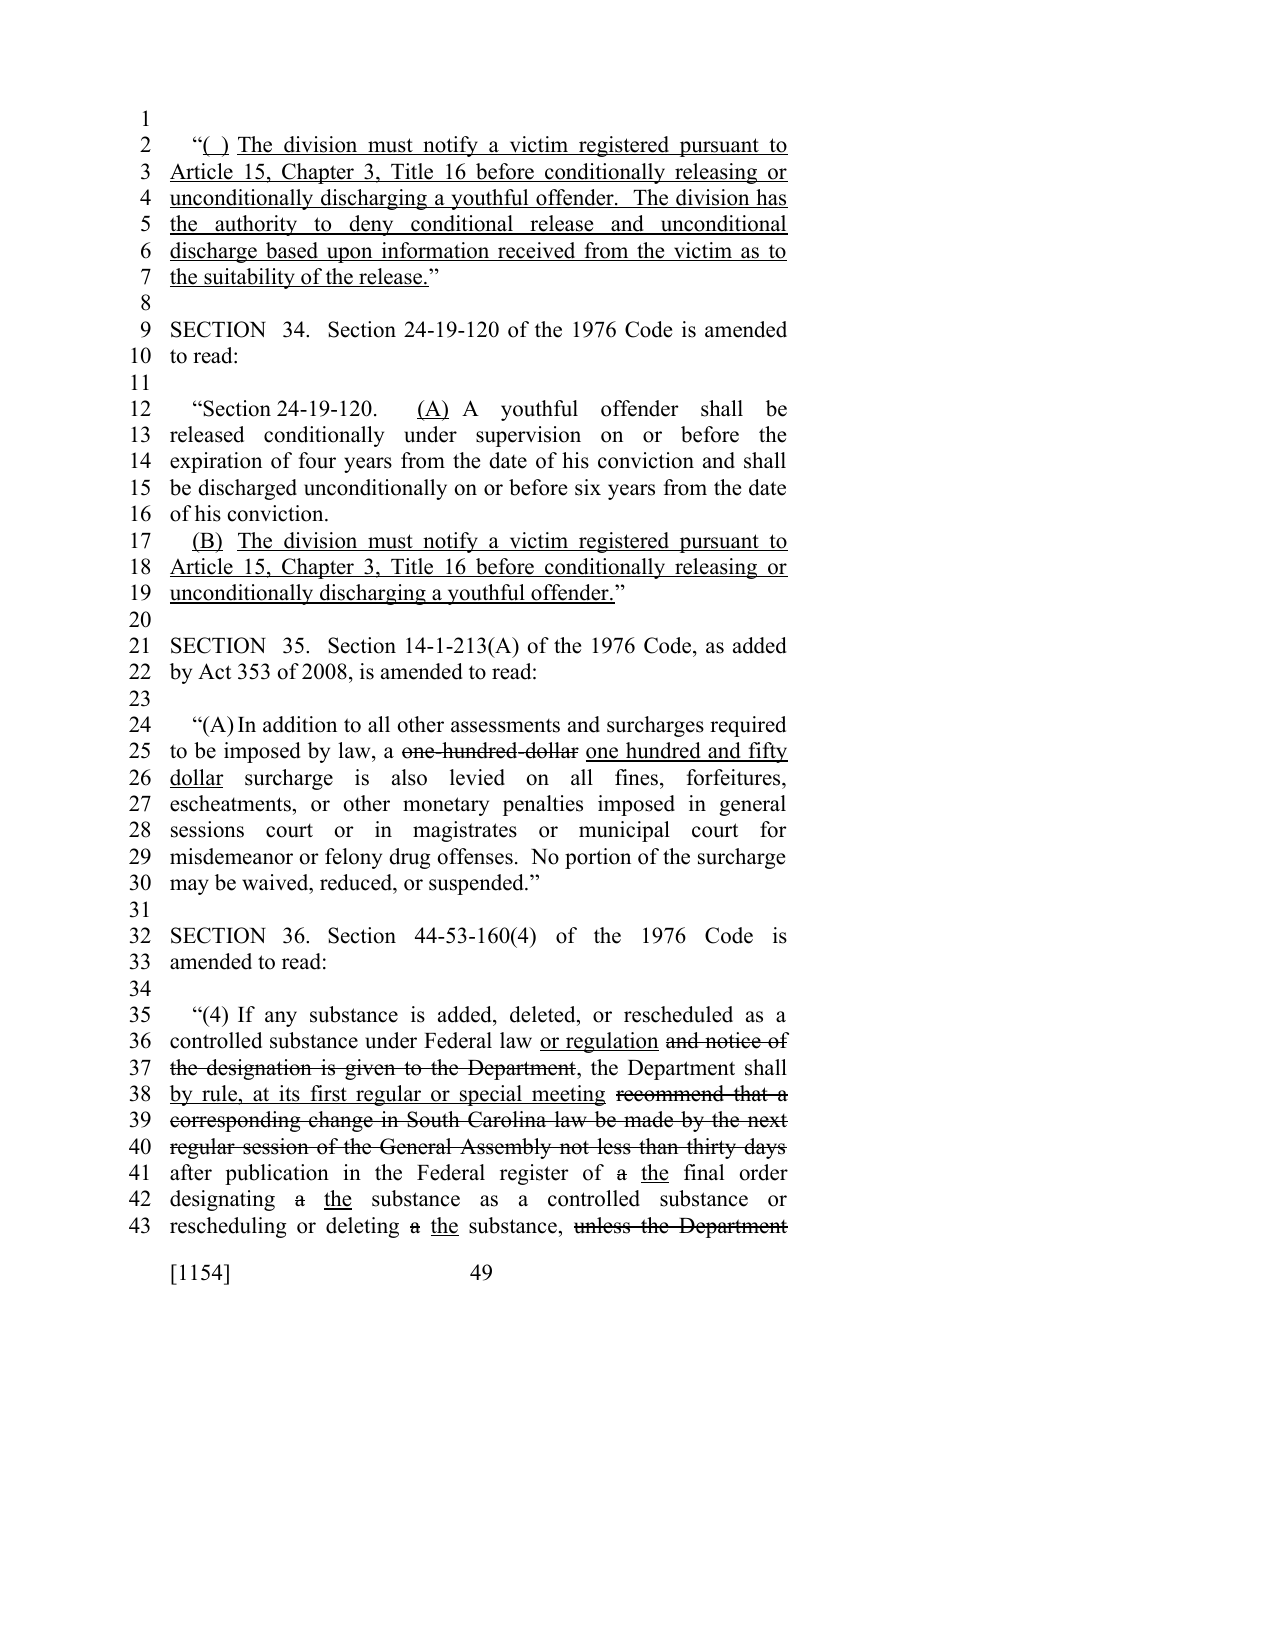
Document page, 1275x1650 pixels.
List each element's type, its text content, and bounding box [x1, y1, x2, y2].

text SECTION 35. Section 14-1-213(A) of the 1976 Code, as added by Act 353 of 2008, is amended to read: [169, 632, 787, 685]
text SECTION 34. Section 24-19-120 of the 1976 Code is amended to read: [169, 316, 787, 368]
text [169, 1148, 787, 1238]
text (B) The division must notify a victim registered pursuant to Article 15, Chapter 3, Title 16 before conditionally releasing or unconditionally discharging a youthful offender.” [169, 527, 787, 576]
text “( ) The division must notify a victim registered pursuant to Article 15, Chapter 3, Title 16 before conditionally releasing or unconditionally discharging a youthful offender. The division has the authority to deny conditional release and unconditional discharge based upon information received from the victim as to the suitability of the release.” [169, 131, 787, 181]
text SECTION 36. Section 44-53-160(4) of the 1976 Code is amended to read: [169, 922, 787, 975]
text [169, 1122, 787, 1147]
text “Section 24-19-120. (A) A youthful offender shall be released conditionally under supervision on or before the expiration of four years from the date of his conviction and shall be discharged unconditionally on or before six years from the date of his conviction. [169, 395, 787, 527]
text (B) The division must notify a victim registered pursuant to Article 15, Chapter 3, Title 16 before conditionally releasing or unconditionally discharging a youthful offender.” [169, 577, 787, 606]
text “(A) In addition to all other assessments and surcharges required to be imposed by law, a one-hundred-dollar one hundred and fifty dollar surcharge is also levied on all fines, forfeitures, escheatments, or other monetary penalties imposed in general sessions court or in magistrates or municipal court for misdemeanor or felony drug offenses. No portion of the surcharge may be waived, reduced, or suspended.” [169, 711, 787, 896]
